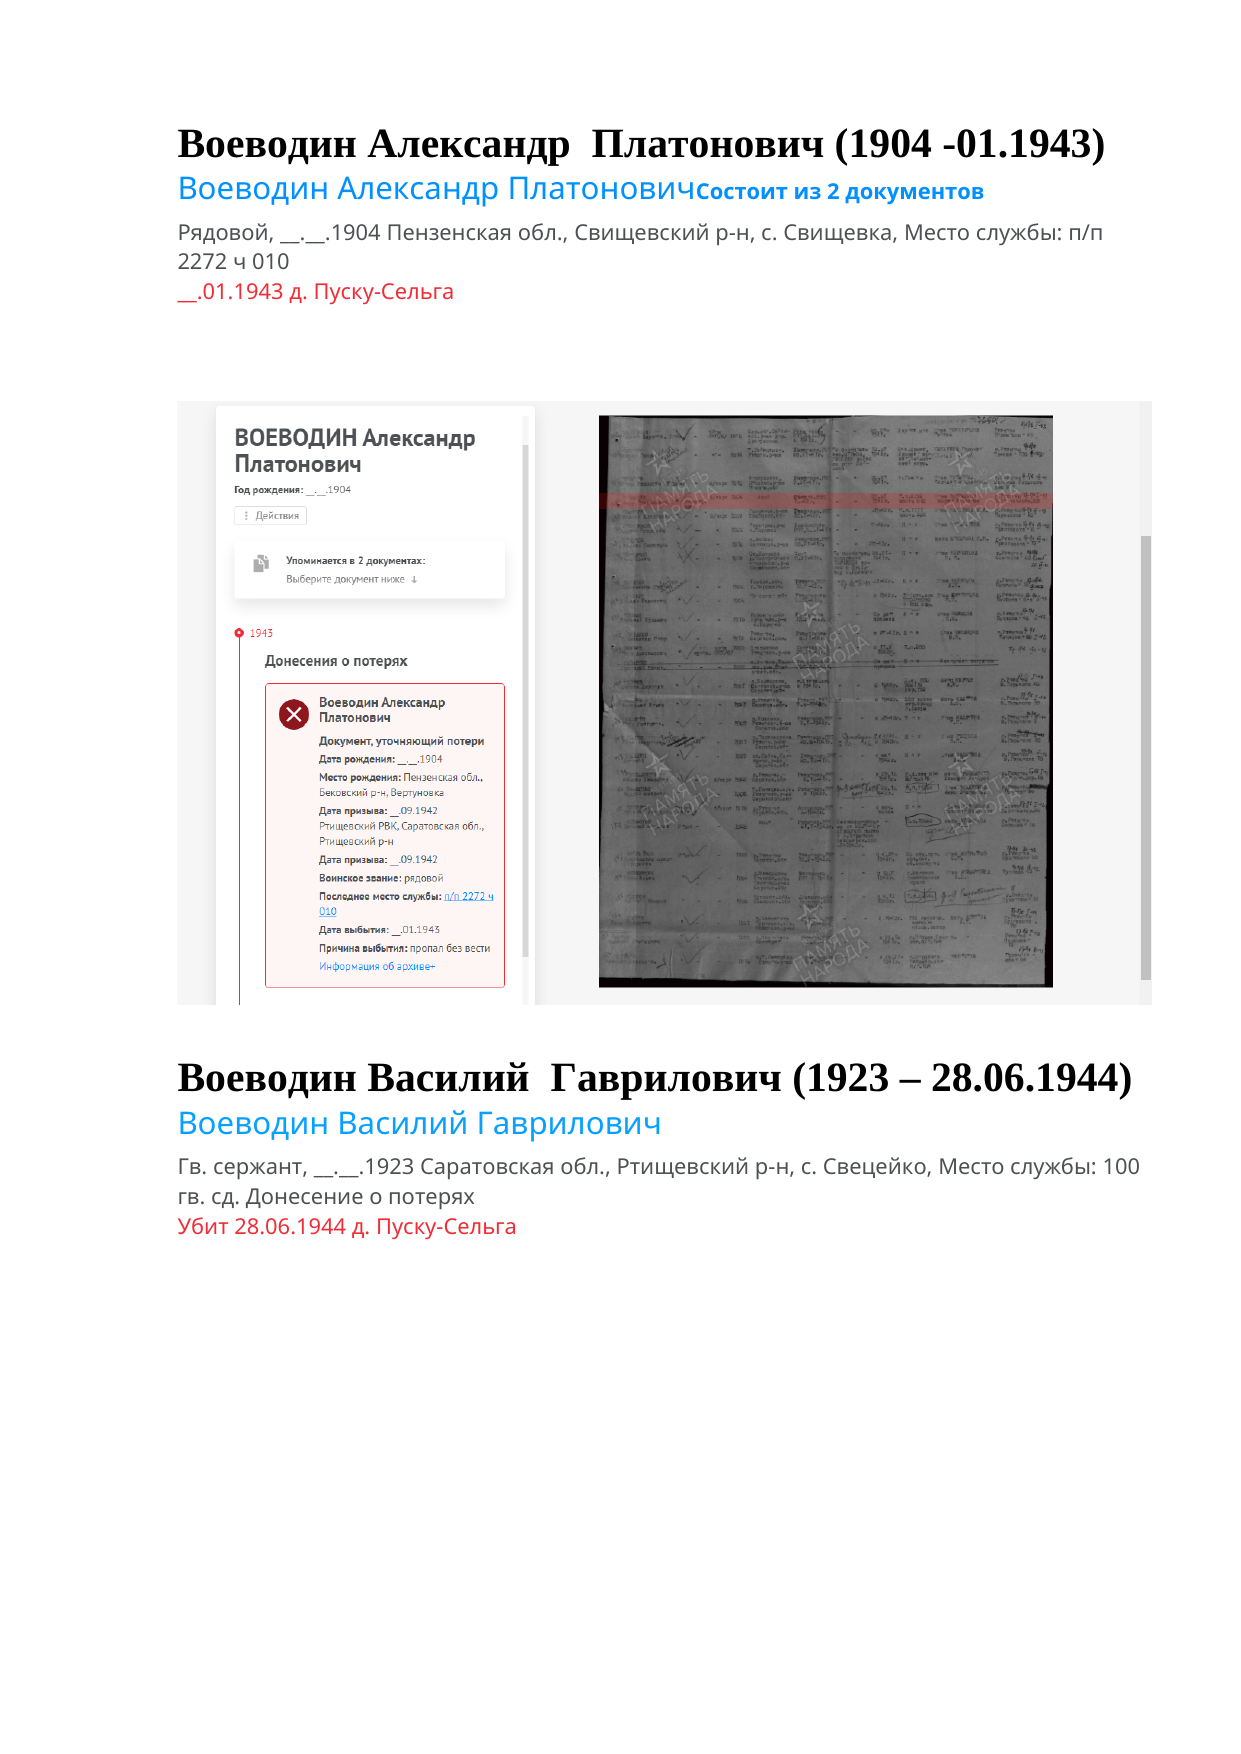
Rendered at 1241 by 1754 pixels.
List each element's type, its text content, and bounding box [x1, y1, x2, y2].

text Воеводин Василий Гаврилович [177, 1101, 1152, 1143]
text Воеводин Василий Гаврилович (1923 – 28.06.1944) [177, 1053, 1152, 1101]
list Рядовой, __.__.1904 Пензенская обл., Свищевский р-н, с. Свищевка, Место службы: п/п 2272 ч 010 [177, 216, 1152, 276]
text Воеводин Александр ПлатоновичCостоит из 2 документов [177, 166, 1152, 209]
list __.01.1943 д. Пуску-Сельга [177, 276, 1152, 306]
list Гв. сержант, __.__.1923 Саратовская обл., Ртищевский р-н, с. Свецейко, Место службы: 100 гв. сд. Донесение о потерях [177, 1151, 1152, 1211]
picture [177, 401, 1152, 1005]
text Воеводин Александр Платонович (1904 -01.1943) [177, 118, 1152, 166]
list Убит 28.06.1944 д. Пуску-Сельга [177, 1211, 1152, 1240]
